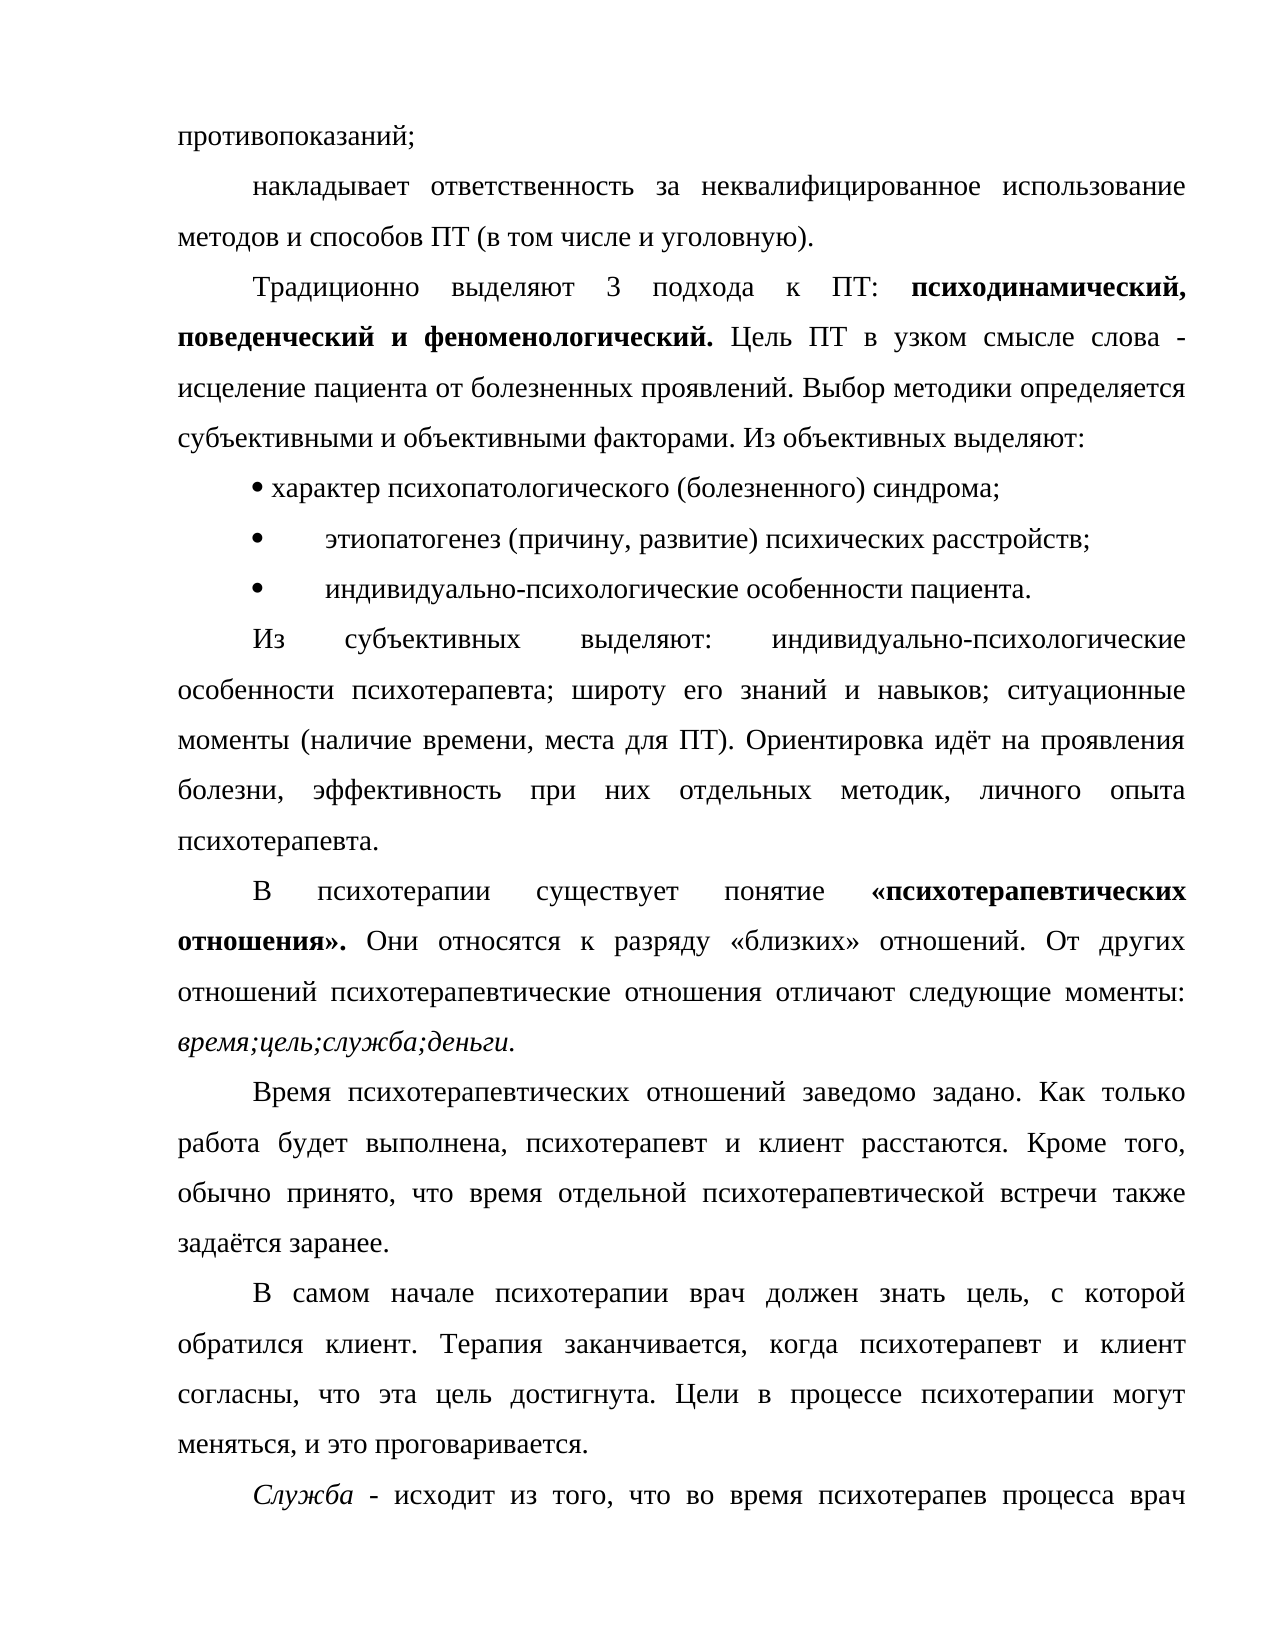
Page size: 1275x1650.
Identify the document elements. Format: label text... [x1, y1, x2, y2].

text Традиционно выделяют 3 подхода к ПТ: психодинамический, поведенческий и феноменологический. Цель ПТ в узком смысле слова - исцеление пациента от болезненных проявлений. Выбор методики определяется субъективными и объективными факторами. Из объективных выделяют: [177, 269, 1186, 453]
text В самом начале психотерапии врач должен знать цель, с которой обратился клиент. Терапия заканчивается, когда психотерапевт и клиент согласны, что эта цель достигнута. Цели в процессе психотерапии могут меняться, и это проговаривается. [177, 1276, 1186, 1460]
text · характер психопатологического (болезненного) синдрома; [177, 470, 1186, 504]
text · индивидуально-психологические особенности пациента. [177, 571, 1186, 605]
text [177, 1477, 1186, 1510]
text Из субъективных выделяют: индивидуально-психологические особенности психотерапевта; широту его знаний и навыков; ситуационные моменты (наличие времени, места для ПТ). Ориентировка идёт на проявления болезни, эффективность при них отдельных методик, личного опыта психотерапевта. [177, 622, 1186, 856]
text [177, 118, 1186, 152]
text В психотерапии существует понятие «психотерапевтических отношения». Они относятся к разряду «близких» отношений. От других отношений психотерапевтические отношения отличают следующие моменты: время;цель;служба;деньги. [177, 873, 1186, 1058]
text накладывает ответственность за неквалифицированное использование методов и способов ПТ (в том числе и уголовную). [177, 168, 1186, 252]
text · этиопатогенез (причину, развитие) психических расстройств; [177, 521, 1186, 554]
text Время психотерапевтических отношений заведомо задано. Как только работа будет выполнена, психотерапевт и клиент расстаются. Кроме того, обычно принято, что время отдельной психотерапевтической встречи также задаётся заранее. [177, 1074, 1186, 1259]
